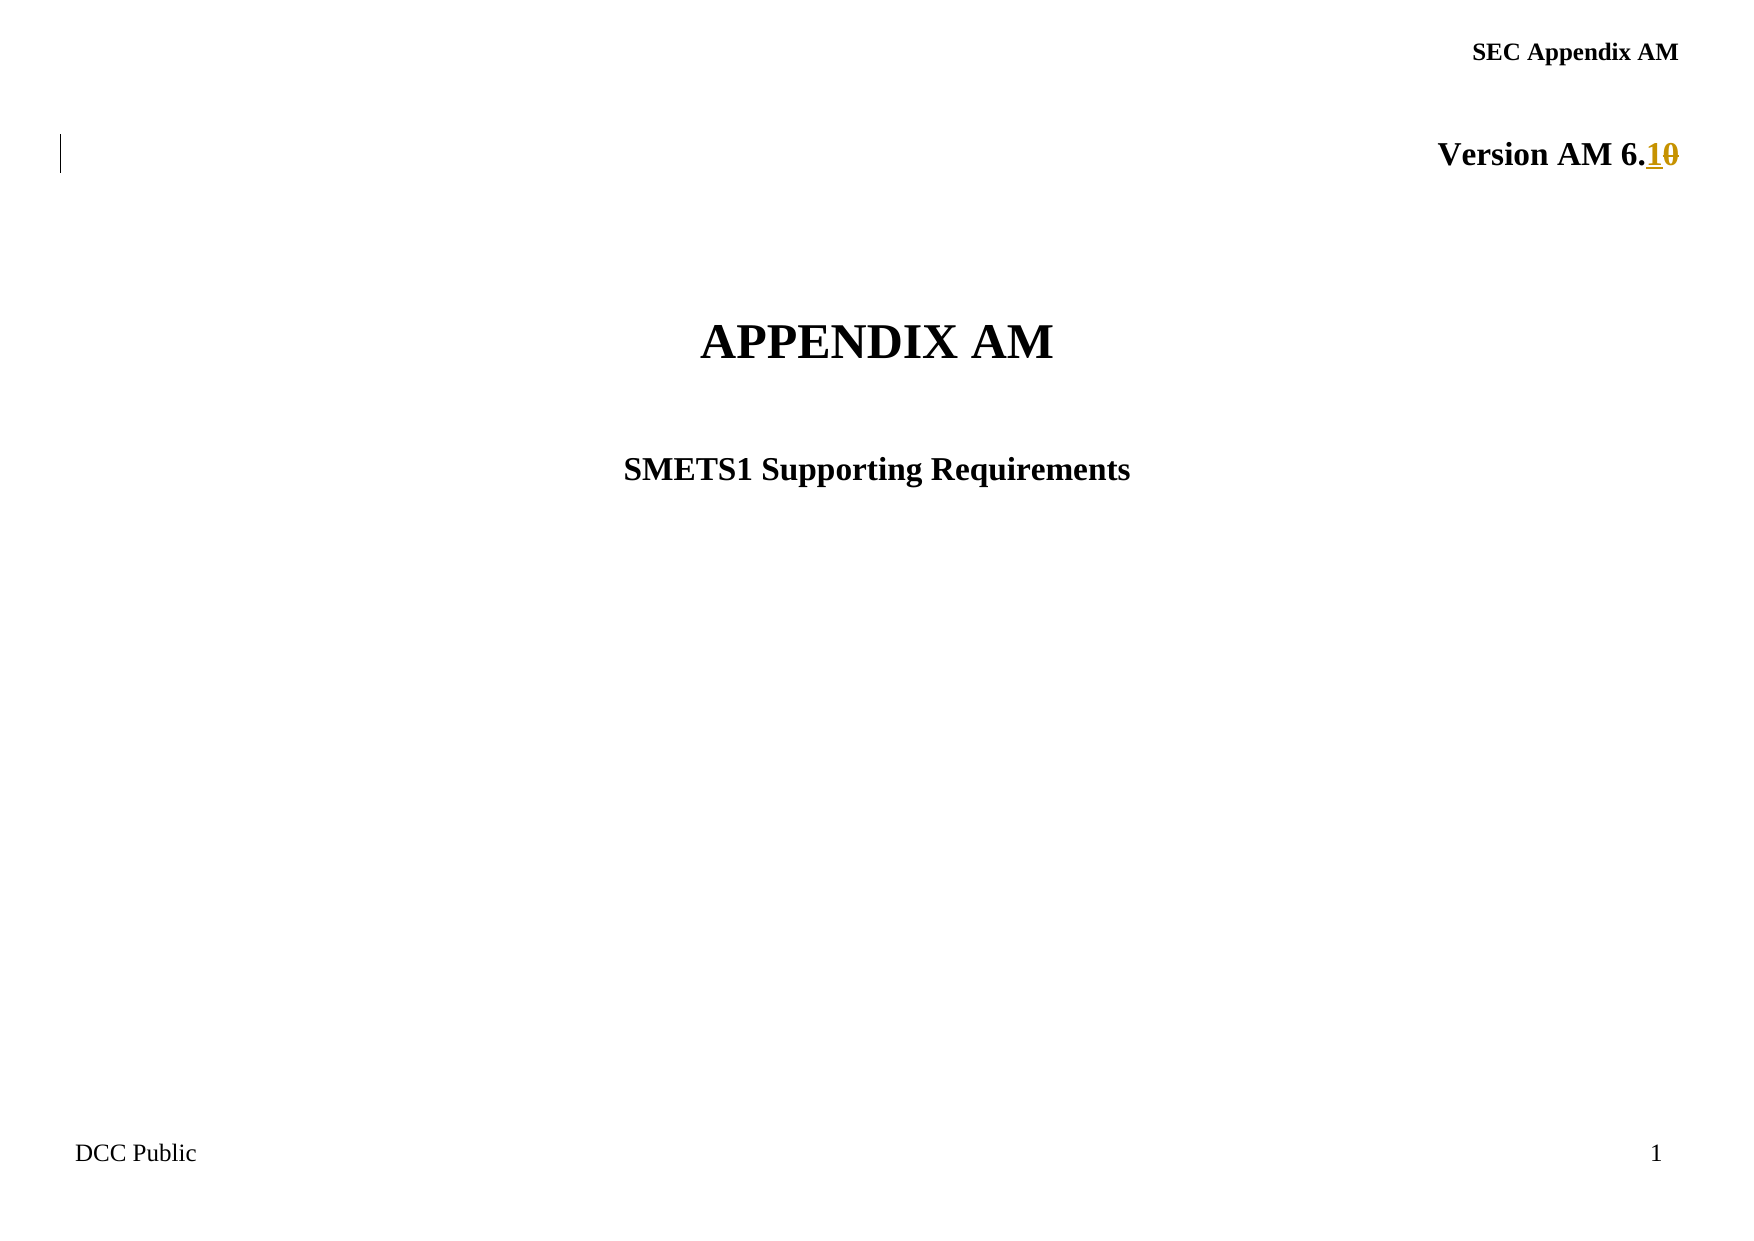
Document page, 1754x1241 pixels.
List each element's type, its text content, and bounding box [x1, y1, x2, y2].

text SMETS1 Supporting Requirements [75, 449, 1679, 488]
text Version AM 6. [75, 134, 1679, 173]
text APPENDIX AM [75, 312, 1679, 369]
